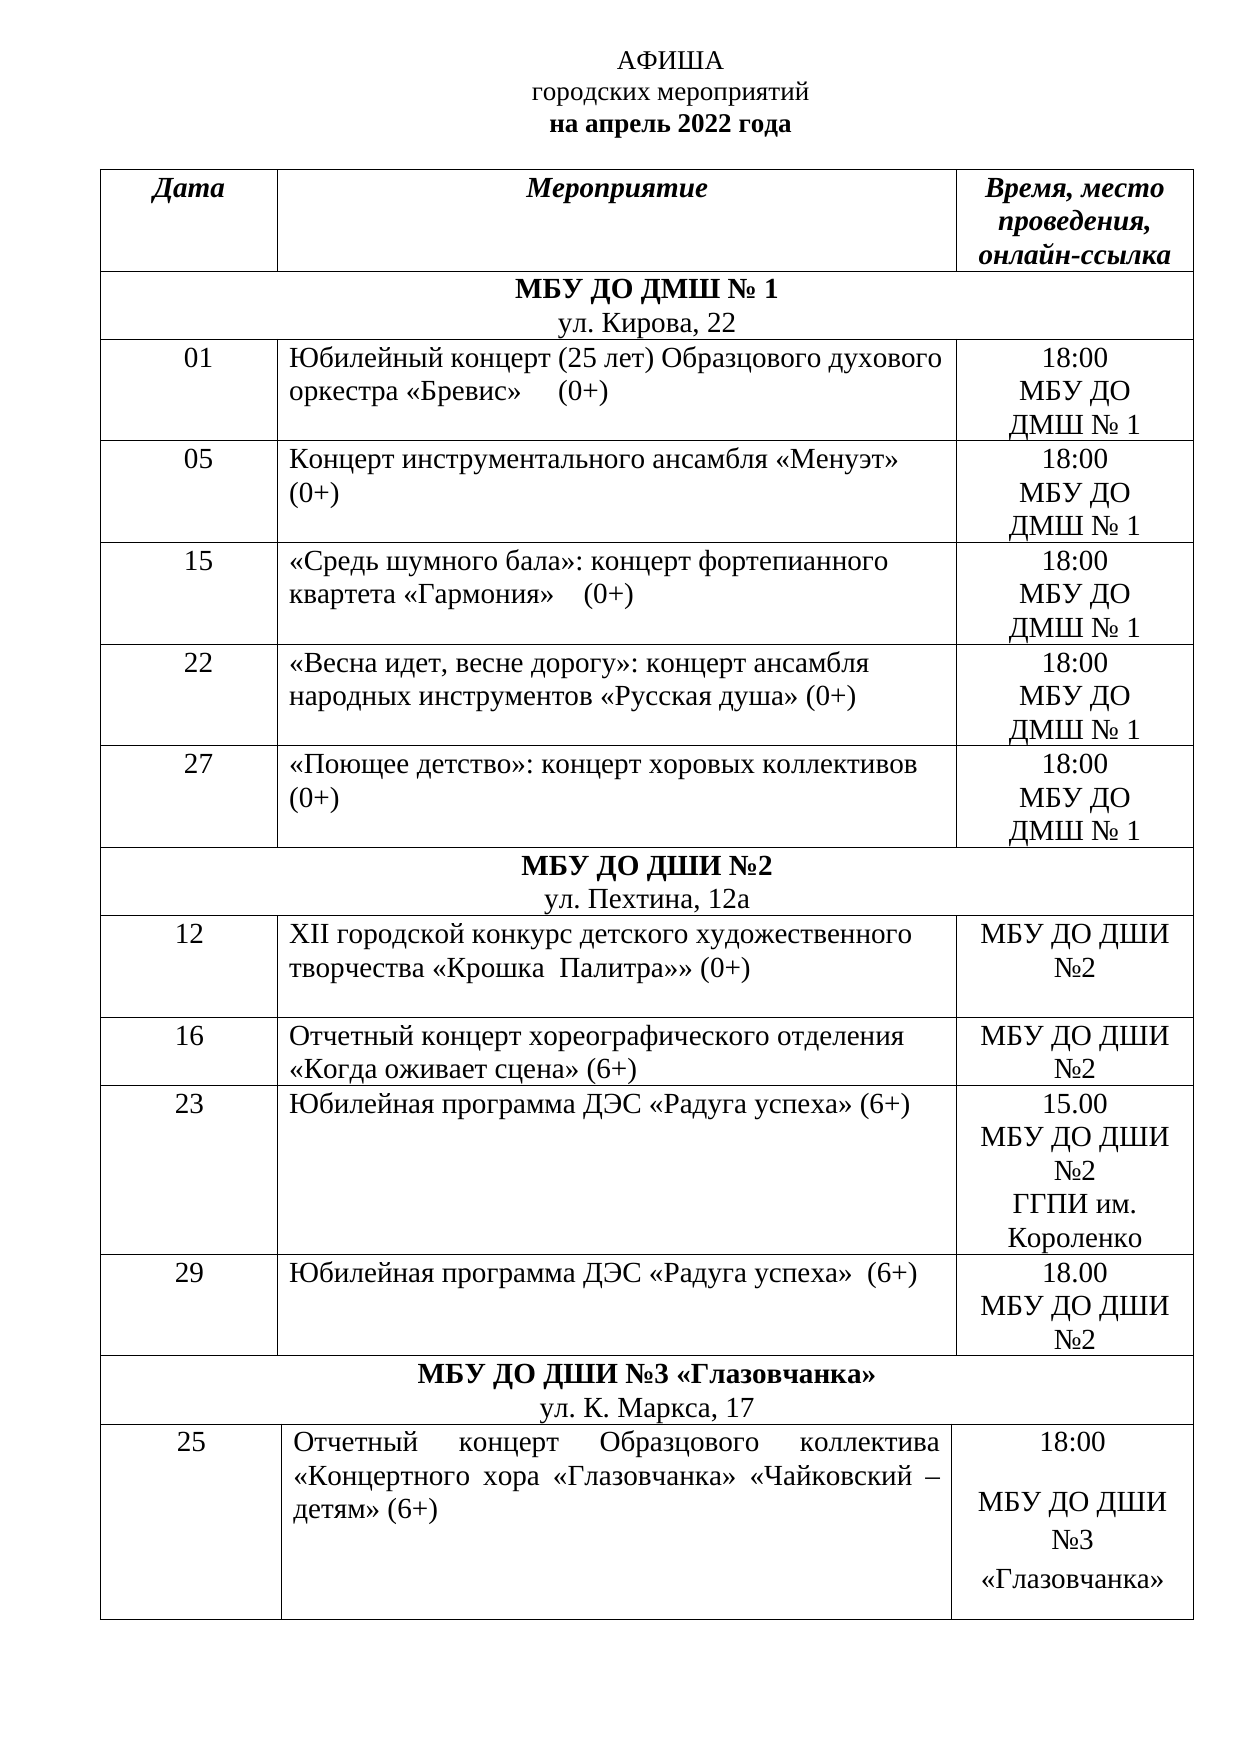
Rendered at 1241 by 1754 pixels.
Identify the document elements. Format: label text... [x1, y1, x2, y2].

table_cell «Весна идет, весне дорогу»: концерт ансамбля народных инструментов «Русская душа» (0+) [278, 645, 956, 745]
table_header Время, место проведения, онлайн-ссылка [957, 170, 1193, 271]
table_cell 16 [101, 1018, 277, 1085]
table_cell МБУ ДО ДШИ №3 «Глазовчанка» ул. К. Маркса, 17 [101, 1356, 1193, 1423]
table_cell Концерт инструментального ансамбля «Менуэт» (0+) [278, 441, 956, 542]
table_cell 22 [101, 645, 277, 745]
table_cell Отчетный концерт хореографического отделения «Когда оживает сцена» (6+) [278, 1018, 956, 1085]
table_cell «Поющее детство»: концерт хоровых коллективов (0+) [278, 746, 956, 847]
table_cell 15 [101, 543, 277, 644]
table_header Дата [101, 170, 277, 271]
table_cell МБУ ДО ДШИ №2 [957, 1018, 1193, 1085]
text городских мероприятий [159, 76, 1181, 107]
table_cell 15.00 МБУ ДО ДШИ №2 ГГПИ им. Короленко [957, 1086, 1193, 1254]
table_cell МБУ ДО ДМШ № 1 ул. Кирова, 22 [101, 272, 1193, 339]
table_cell 18:00 МБУ ДО ДМШ № 1 [957, 645, 1193, 745]
table_cell 25 [101, 1425, 281, 1619]
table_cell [952, 1425, 1193, 1619]
text на апрель 2022 года [159, 107, 1181, 138]
table_cell 29 [101, 1255, 277, 1355]
table_cell 12 [101, 916, 277, 1017]
text АФИША [159, 44, 1181, 76]
table_cell 18:00 МБУ ДО ДМШ № 1 [957, 340, 1193, 440]
table_cell 18:00 МБУ ДО ДМШ № 1 [957, 441, 1193, 542]
table_cell «Средь шумного бала»: концерт фортепианного квартета «Гармония» (0+) [278, 543, 956, 644]
table_cell Юбилейная программа ДЭС «Радуга успеха» (6+) [278, 1255, 956, 1355]
table_cell 05 [101, 441, 277, 542]
table_header Мероприятие [278, 170, 956, 271]
table_cell XII городской конкурс детского художественного творчества «Крошка Палитра»» (0+) [278, 916, 956, 1017]
table_cell Юбилейная программа ДЭС «Радуга успеха» (6+) [278, 1086, 956, 1254]
table_cell 18.00 МБУ ДО ДШИ №2 [957, 1255, 1193, 1355]
table_cell 18:00 МБУ ДО ДМШ № 1 [957, 746, 1193, 847]
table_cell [282, 1425, 951, 1619]
table_cell 23 [101, 1086, 277, 1254]
table_cell МБУ ДО ДШИ №2 ул. Пехтина, 12а [101, 848, 1193, 915]
table_cell МБУ ДО ДШИ №2 [957, 916, 1193, 1017]
table_cell 01 [101, 340, 277, 440]
table_cell 27 [101, 746, 277, 847]
table_cell Юбилейный концерт (25 лет) Образцового духового оркестра «Бревис» (0+) [278, 340, 956, 440]
table_cell 18:00 МБУ ДО ДМШ № 1 [957, 543, 1193, 644]
